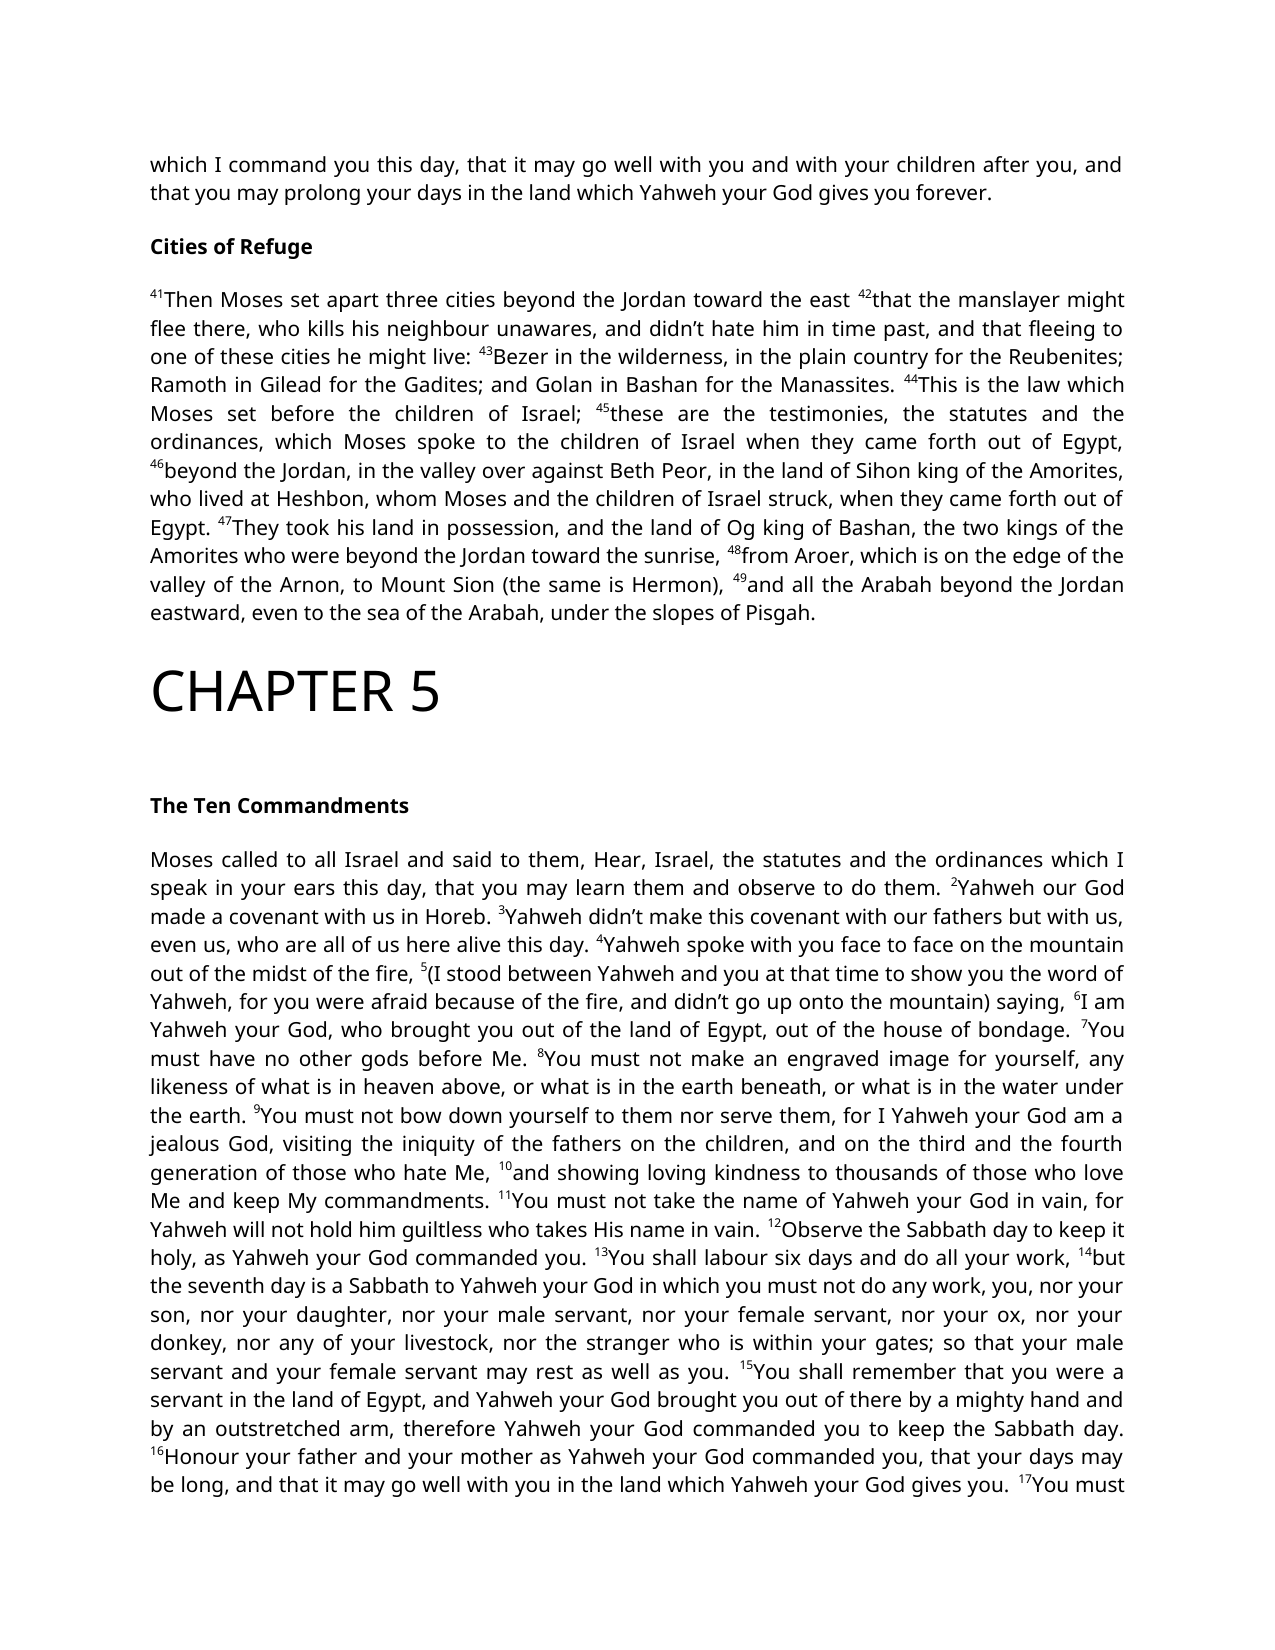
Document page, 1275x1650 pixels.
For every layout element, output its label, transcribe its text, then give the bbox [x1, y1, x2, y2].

text The Ten Commandments [150, 792, 1125, 820]
text CHAPTER 5 [150, 652, 1125, 728]
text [150, 150, 1125, 207]
text Cities of Refuge [150, 232, 1125, 260]
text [150, 845, 1125, 1499]
text 41Then Moses set apart three cities beyond the Jordan toward the east 42that the manslayer might flee there, who kills his neighbour unawares, and didn’t hate him in time past, and that fleeing to one of these cities he might live: 43Bezer in the wilderness, in the plain country for the Reubenites; Ramoth in Gilead for the Gadites; and Golan in Bashan for the Manassites. 44This is the law which Moses set before the children of Israel; 45these are the testimonies, the statutes and the ordinances, which Moses spoke to the children of Israel when they came forth out of Egypt, 46beyond the Jordan, in the valley over against Beth Peor, in the land of Sihon king of the Amorites, who lived at Heshbon, whom Moses and the children of Israel struck, when they came forth out of Egypt. 47They took his land in possession, and the land of Og king of Bashan, the two kings of the Amorites who were beyond the Jordan toward the sunrise, 48from Aroer, which is on the edge of the valley of the Arnon, to Mount Sion (the same is Hermon), 49and all the Arabah beyond the Jordan eastward, even to the sea of the Arabah, under the slopes of Pisgah. [150, 285, 1125, 627]
